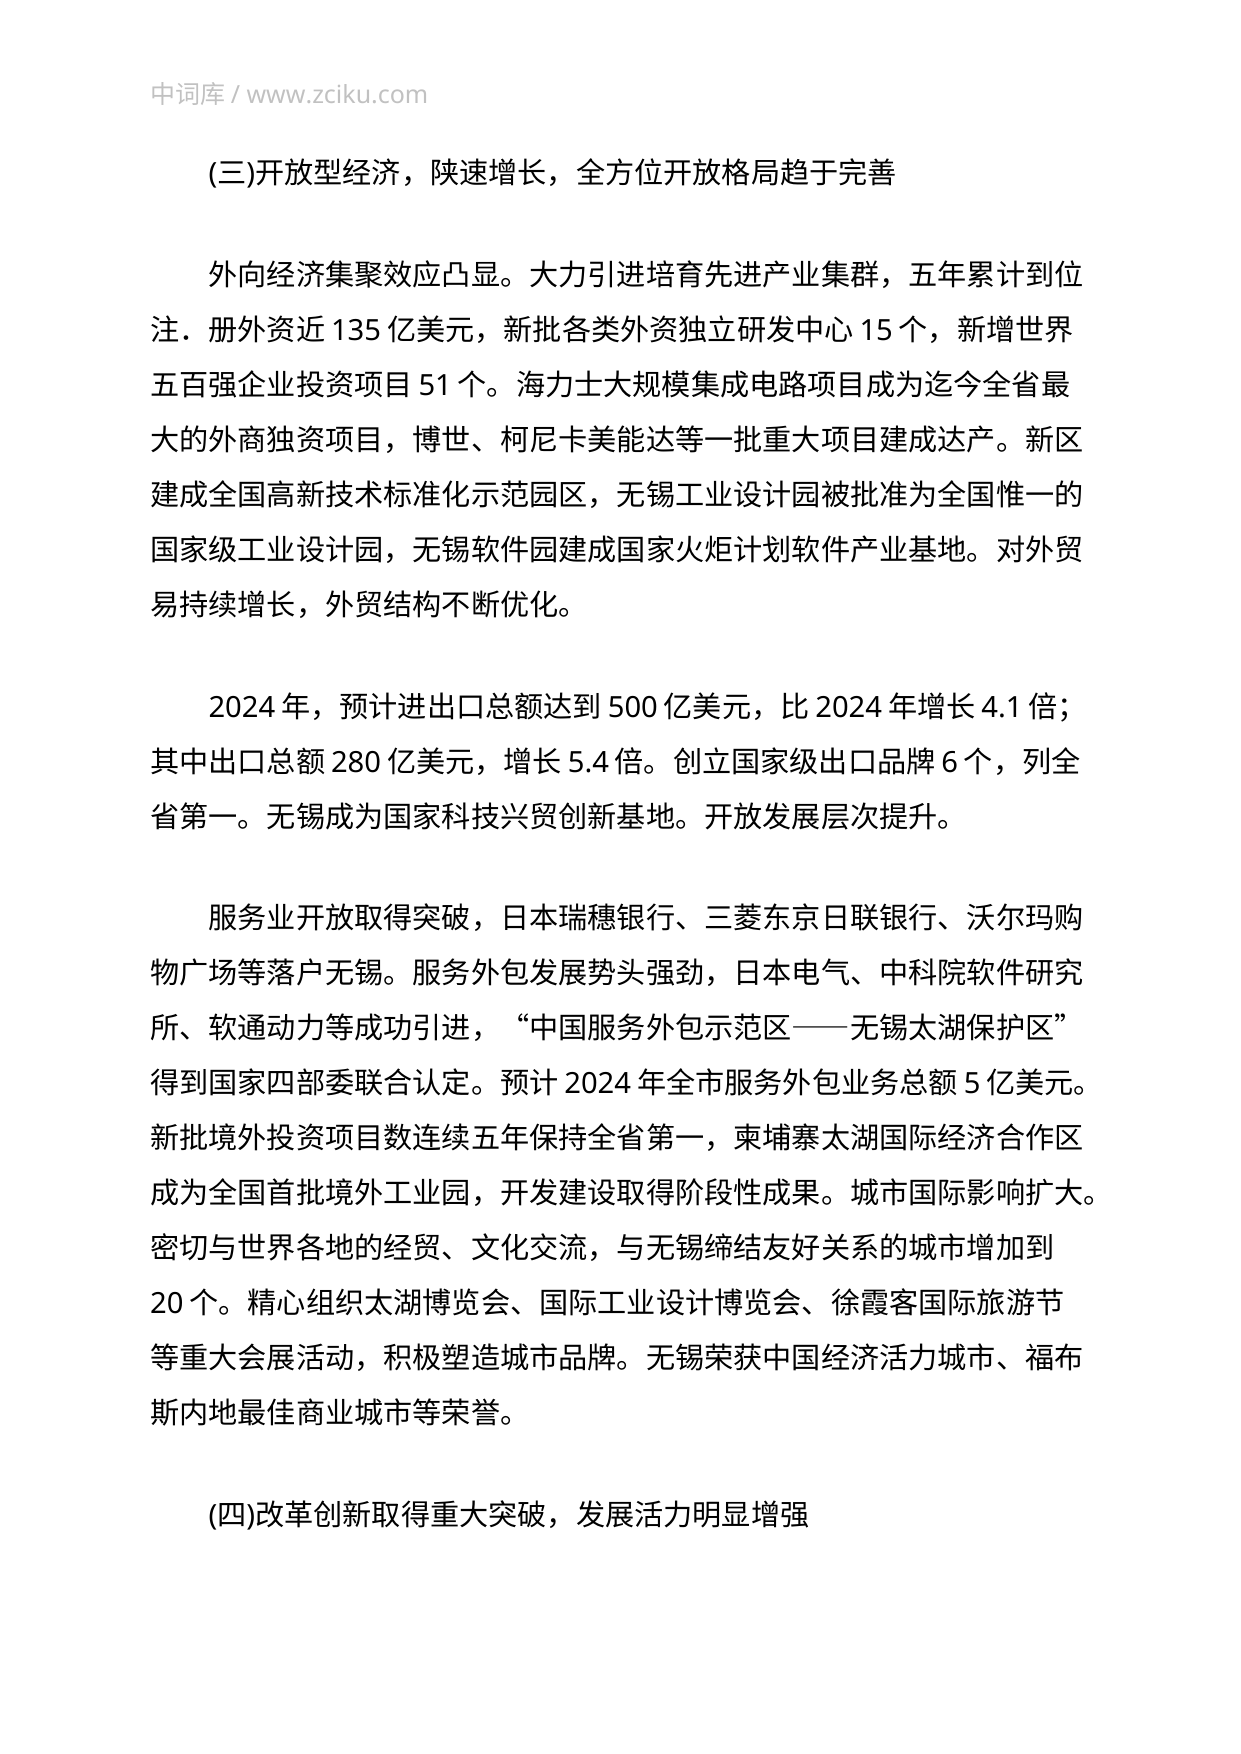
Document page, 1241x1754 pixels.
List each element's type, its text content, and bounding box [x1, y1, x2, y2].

text 服务业开放取得突破，日本瑞穗银行、三菱东京日联银行、沃尔玛购物广场等落户无锡。服务外包发展势头强劲，日本电气、中科院软件研究所、软通动力等成功引进，“中国服务外包示范区——无锡太湖保护区”得到国家四部委联合认定。预计2024年全市服务外包业务总额5亿美元。新批境外投资项目数连续五年保持全省第一，柬埔寨太湖国际经济合作区成为全国首批境外工业园，开发建设取得阶段性成果。城市国际影响扩大。密切与世界各地的经贸、文化交流，与无锡缔结友好关系的城市增加到20个。精心组织太湖博览会、国际工业设计博览会、徐霞客国际旅游节等重大会展活动，积极塑造城市品牌。无锡荣获中国经济活力城市、福布斯内地最佳商业城市等荣誉。 [150, 895, 1090, 1432]
text (三)开放型经济，陕速增长，全方位开放格局趋于完善 [150, 150, 1090, 192]
text 2024年，预计进出口总额达到500亿美元，比2024年增长4.1倍；其中出口总额280亿美元，增长5.4倍。创立国家级出口品牌6个，列全省第一。无锡成为国家科技兴贸创新基地。开放发展层次提升。 [150, 683, 1090, 836]
text 外向经济集聚效应凸显。大力引进培育先进产业集群，五年累计到位注．册外资近135亿美元，新批各类外资独立研发中心15个，新增世界五百强企业投资项目51个。海力士大规模集成电路项目成为迄今全省最大的外商独资项目，博世、柯尼卡美能达等一批重大项目建成达产。新区建成全国高新技术标准化示范园区，无锡工业设计园被批准为全国惟一的国家级工业设计园，无锡软件园建成国家火炬计划软件产业基地。对外贸易持续增长，外贸结构不断优化。 [150, 252, 1090, 624]
text (四)改革创新取得重大突破，发展活力明显增强 [150, 1491, 1090, 1533]
